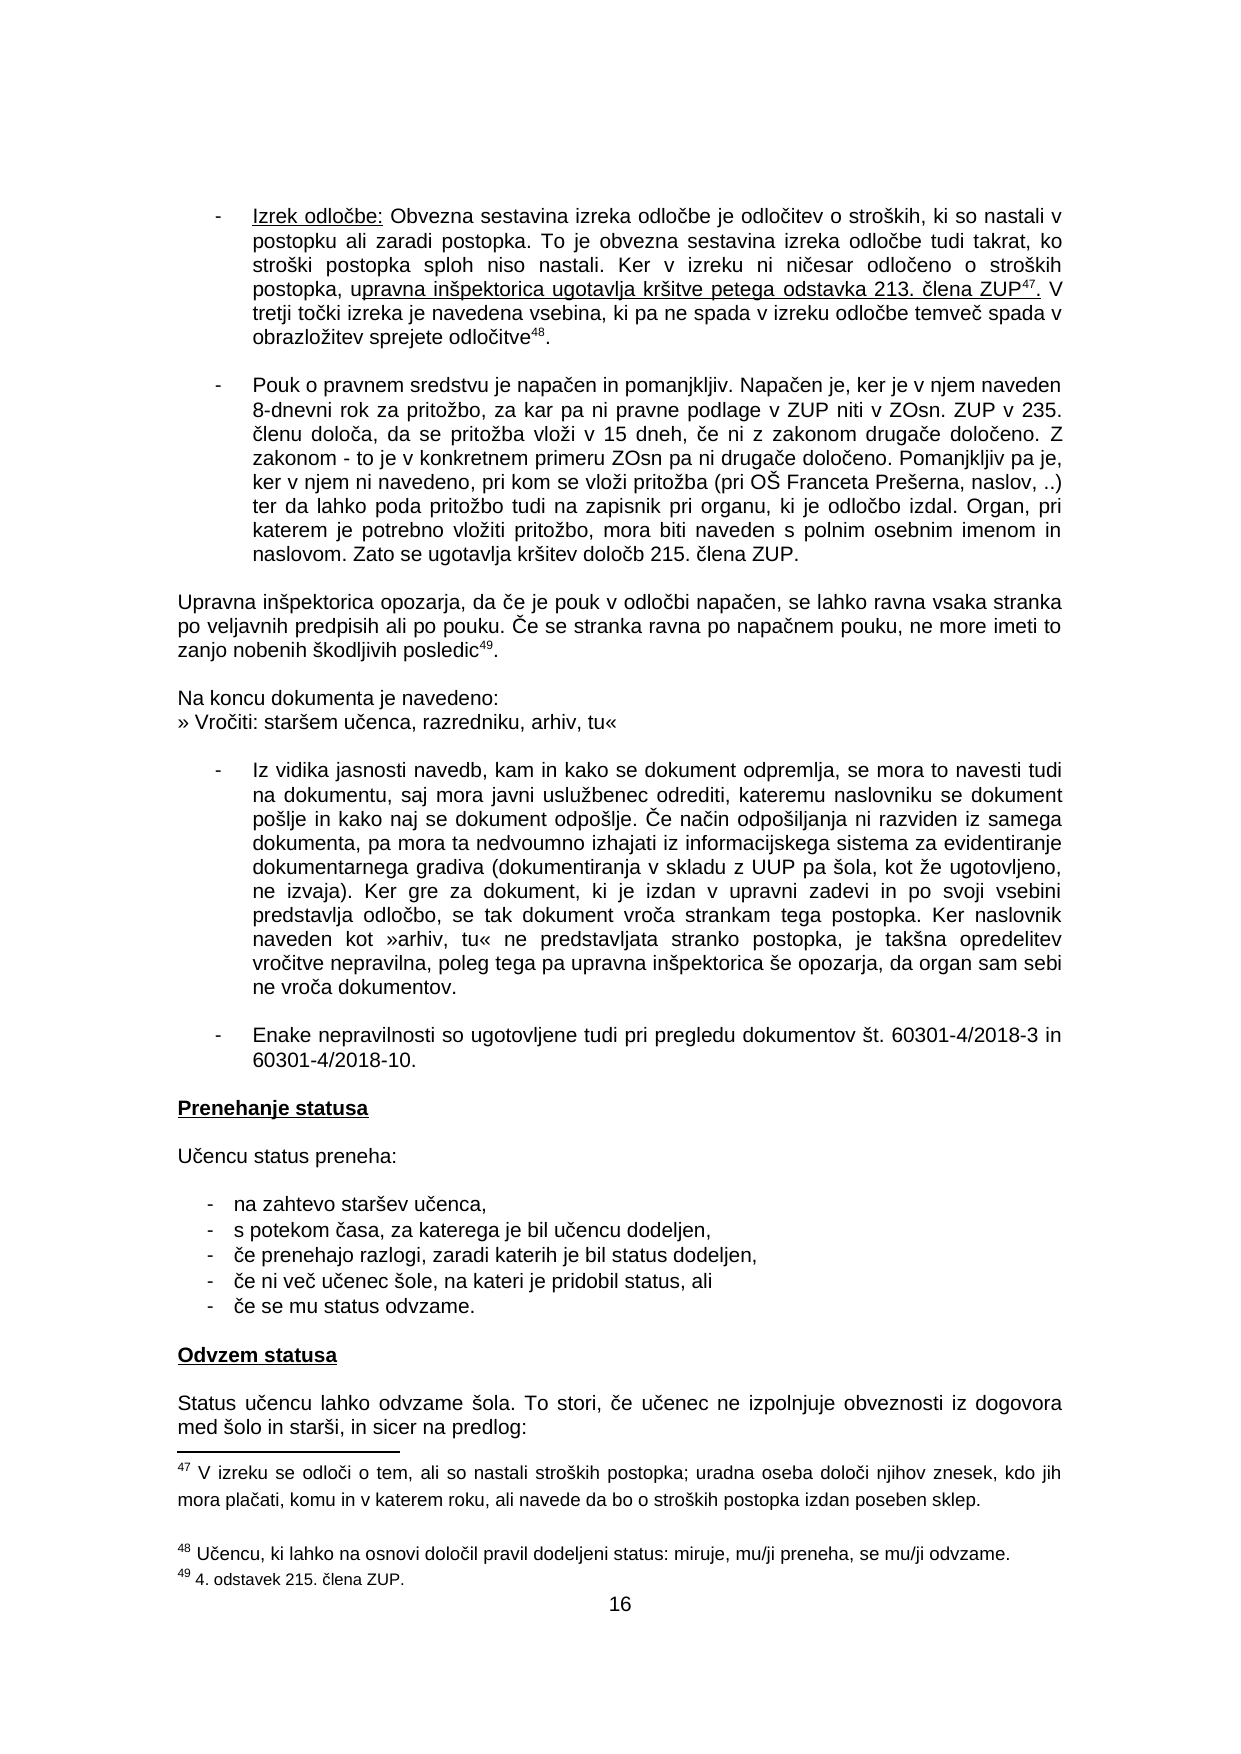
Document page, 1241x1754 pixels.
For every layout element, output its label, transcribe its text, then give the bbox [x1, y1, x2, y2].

text Upravna inšpektorica opozarja, da če je pouk v odločbi napačen, se lahko ravna vsaka stranka po veljavnih predpisih ali po pouku. Če se stranka ravna po napačnem pouku, ne more imeti to zanjo nobenih škodljivih posledic. [177, 590, 1063, 662]
list Iz vidika jasnosti navedb, kam in kako se dokument odpremlja, se mora to navesti tudi na dokumentu, saj mora javni uslužbenec odrediti, kateremu naslovniku se dokument pošlje in kako naj se dokument odpošlje. Če način odpošiljanja ni razviden iz samega dokumenta, pa mora ta nedvoumno izhajati iz informacijskega sistema za evidentiranje dokumentarnega gradiva (dokumentiranja v skladu z UUP pa šola, kot že ugotovljeno, ne izvaja). Ker gre za dokument, ki je izdan v upravni zadevi in po svoji vsebini predstavlja odločbo, se tak dokument vroča strankam tega postopka. Ker naslovnik naveden kot »arhiv, tu« ne predstavljata stranko postopka, je takšna opredelitev vročitve nepravilna, poleg tega pa upravna inšpektorica še opozarja, da organ sam sebi ne vroča dokumentov. [215, 757, 1063, 998]
list s potekom časa, za katerega je bil učencu dodeljen, [207, 1217, 1063, 1242]
list na zahtevo staršev učenca, [207, 1192, 1063, 1217]
list če se mu status odvzame. [207, 1293, 1063, 1319]
list Izrek odločbe: Obvezna sestavina izreka odločbe je odločitev o stroških, ki so nastali v postopku ali zaradi postopka. To je obvezna sestavina izreka odločbe tudi takrat, ko stroški postopka sploh niso nastali. Ker v izreku ni ničesar odločeno o stroških postopka, upravna inšpektorica ugotavlja kršitve petega odstavka 213. člena ZUP. V tretji točki izreka je navedena vsebina, ki pa ne spada v izreku odločbe temveč spada v obrazložitev sprejete odločitve. [215, 203, 1063, 349]
list Enake nepravilnosti so ugotovljene tudi pri pregledu dokumentov št. 60301-4/2018-3 in 60301-4/2018-10. [215, 1022, 1063, 1072]
list Učencu status preneha: [177, 1144, 1063, 1168]
text Odvzem statusa [177, 1343, 1063, 1367]
list Pouk o pravnem sredstvu je napačen in pomanjkljiv. Napačen je, ker je v njem naveden 8-dnevni rok za pritožbo, za kar pa ni pravne podlage v ZUP niti v ZOsn. ZUP v 235. členu določa, da se pritožba vloži v 15 dneh, če ni z zakonom drugače določeno. Z zakonom - to je v konkretnem primeru ZOsn pa ni drugače določeno. Pomanjkljiv pa je, ker v njem ni navedeno, pri kom se vloži pritožba (pri OŠ Franceta Prešerna, naslov, ..) ter da lahko poda pritožbo tudi na zapisnik pri organu, ki je odločbo izdal. Organ, pri katerem je potrebno vložiti pritožbo, mora biti naveden s polnim osebnim imenom in naslovom. Zato se ugotavlja kršitev določb 215. člena ZUP. [215, 373, 1063, 566]
list Prenehanje statusa [177, 1096, 1063, 1120]
list če ni več učenec šole, na kateri je pridobil status, ali [207, 1268, 1063, 1293]
list » Vročiti: staršem učenca, razredniku, arhiv, tu« [177, 709, 1063, 733]
text Status učencu lahko odvzame šola. To stori, če učenec ne izpolnjuje obveznosti iz dogovora med šolo in starši, in sicer na predlog: [177, 1391, 1063, 1438]
list Na koncu dokumenta je navedeno: [177, 686, 1063, 709]
list če prenehajo razlogi, zaradi katerih je bil status dodeljen, [207, 1242, 1063, 1268]
